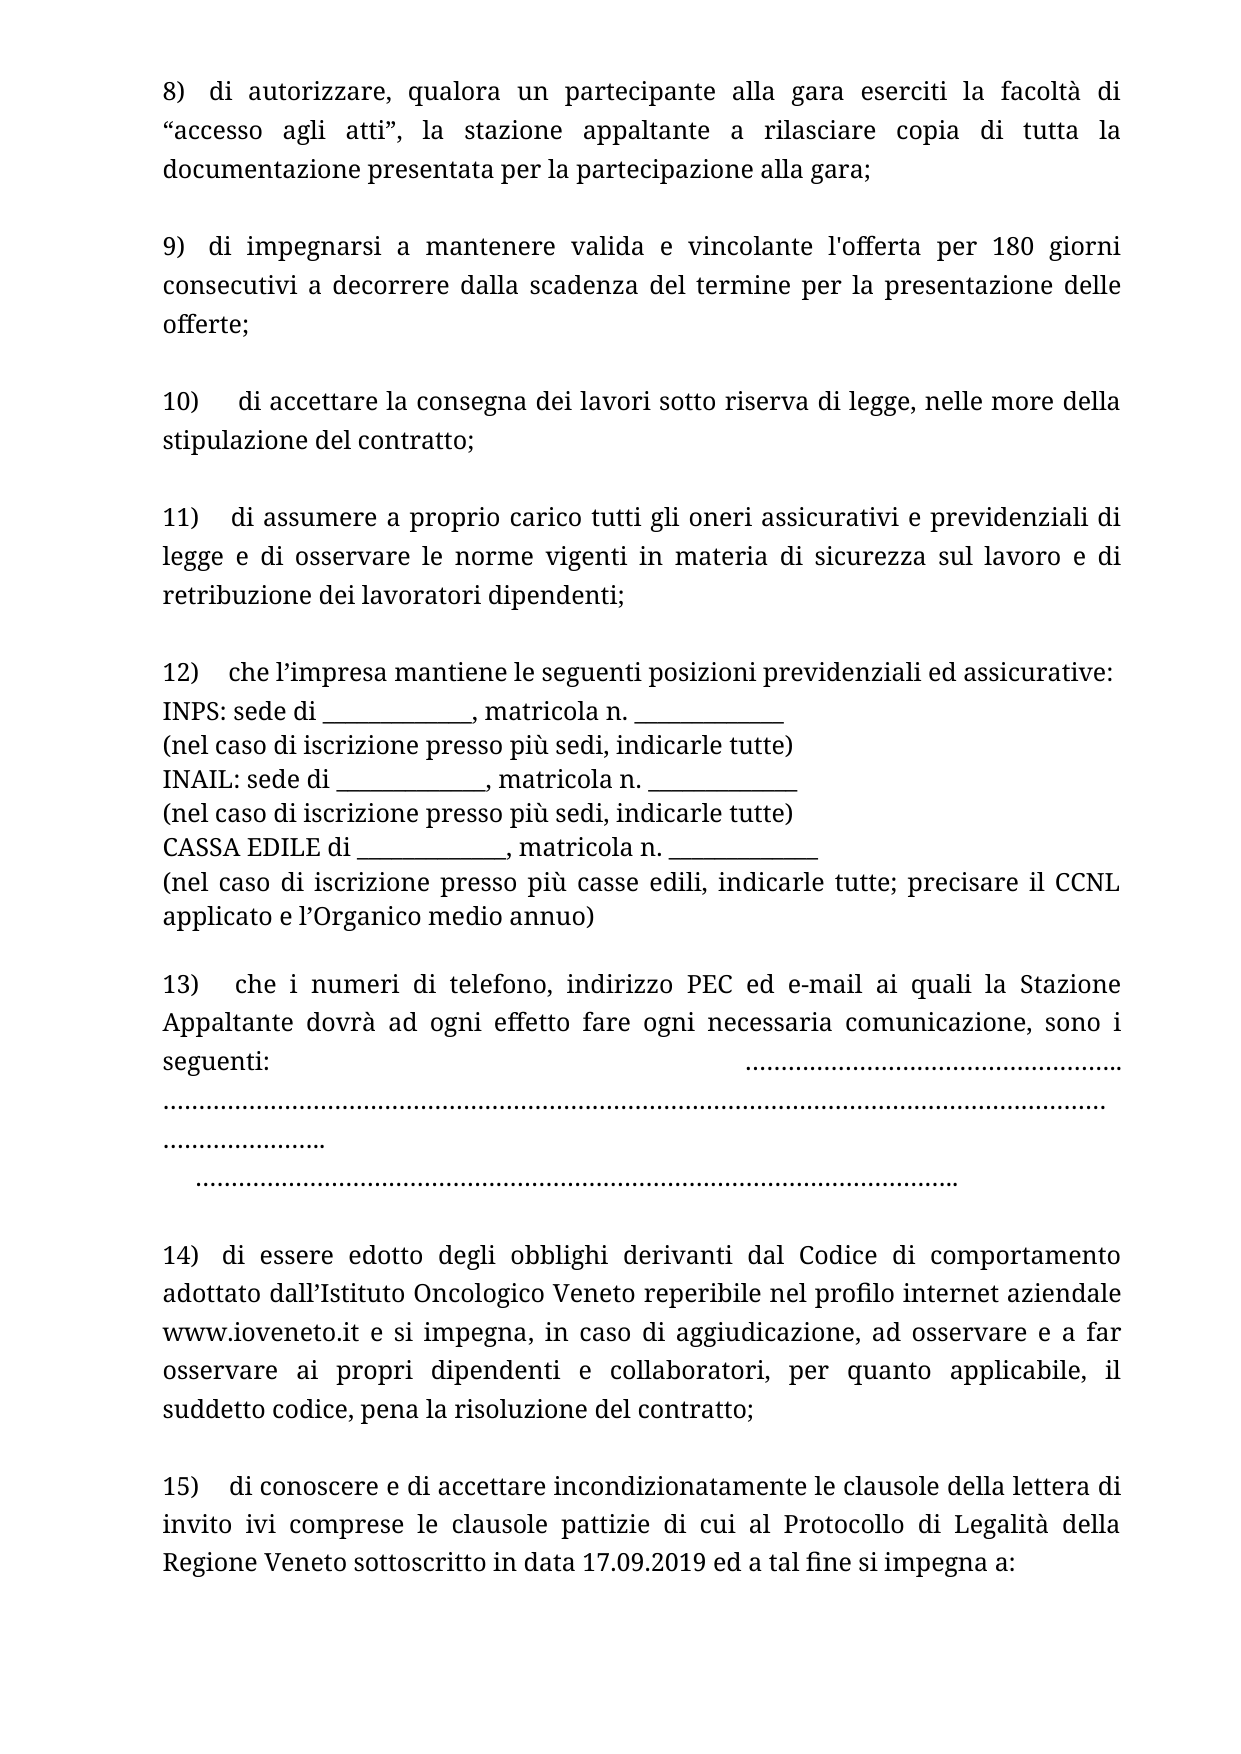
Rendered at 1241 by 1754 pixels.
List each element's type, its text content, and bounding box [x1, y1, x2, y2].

list di essere edotto degli obblighi derivanti dal Codice di comportamento adottato dall’Istituto Oncologico Veneto reperibile nel profilo internet aziendale www.ioveneto.it e si impegna, in caso di aggiudicazione, ad osservare e a far osservare ai propri dipendenti e collaboratori, per quanto applicabile, il suddetto codice, pena la risoluzione del contratto; [162, 1238, 1122, 1425]
text (nel caso di iscrizione presso più sedi, indicarle tutte) [162, 796, 1122, 830]
list che l’impresa mantiene le seguenti posizioni previdenziali ed assicurative: [162, 655, 1122, 689]
text …………………………………………………………………………………………….. [162, 1160, 1122, 1194]
list che i numeri di telefono, indirizzo PEC ed e-mail ai quali la Stazione Appaltante dovrà ad ogni effetto fare ogni necessaria comunicazione, sono i seguenti: ……………………………………………..……………………………………………………………………………………………………………………………………….. [162, 966, 1122, 1155]
list di impegnarsi a mantenere valida e vincolante l'offerta per 180 giorni consecutivi a decorrere dalla scadenza del termine per la presentazione delle offerte; [162, 229, 1122, 340]
list di accettare la consegna dei lavori sotto riserva di legge, nelle more della stipulazione del contratto; [162, 384, 1122, 457]
list di assumere a proprio carico tutti gli oneri assicurativi e previdenziali di legge e di osservare le norme vigenti in materia di sicurezza sul lavoro e di retribuzione dei lavoratori dipendenti; [162, 500, 1122, 612]
text (nel caso di iscrizione presso più casse edili, indicarle tutte; precisare il CCNL applicato e l’Organico medio annuo) [162, 864, 1122, 932]
text INPS: sede di _____________, matricola n. _____________ [162, 694, 1122, 728]
text INAIL: sede di _____________, matricola n. _____________ [162, 762, 1122, 796]
text (nel caso di iscrizione presso più sedi, indicarle tutte) [162, 728, 1122, 762]
text CASSA EDILE di _____________, matricola n. _____________ [162, 830, 1122, 864]
list di conoscere e di accettare incondizionatamente le clausole della lettera di invito ivi comprese le clausole pattizie di cui al Protocollo di Legalità della Regione Veneto sottoscritto in data 17.09.2019 ed a tal fine si impegna a: [162, 1468, 1122, 1579]
list di autorizzare, qualora un partecipante alla gara eserciti la facoltà di “accesso agli atti”, la stazione appaltante a rilasciare copia di tutta la documentazione presentata per la partecipazione alla gara; [162, 74, 1122, 185]
